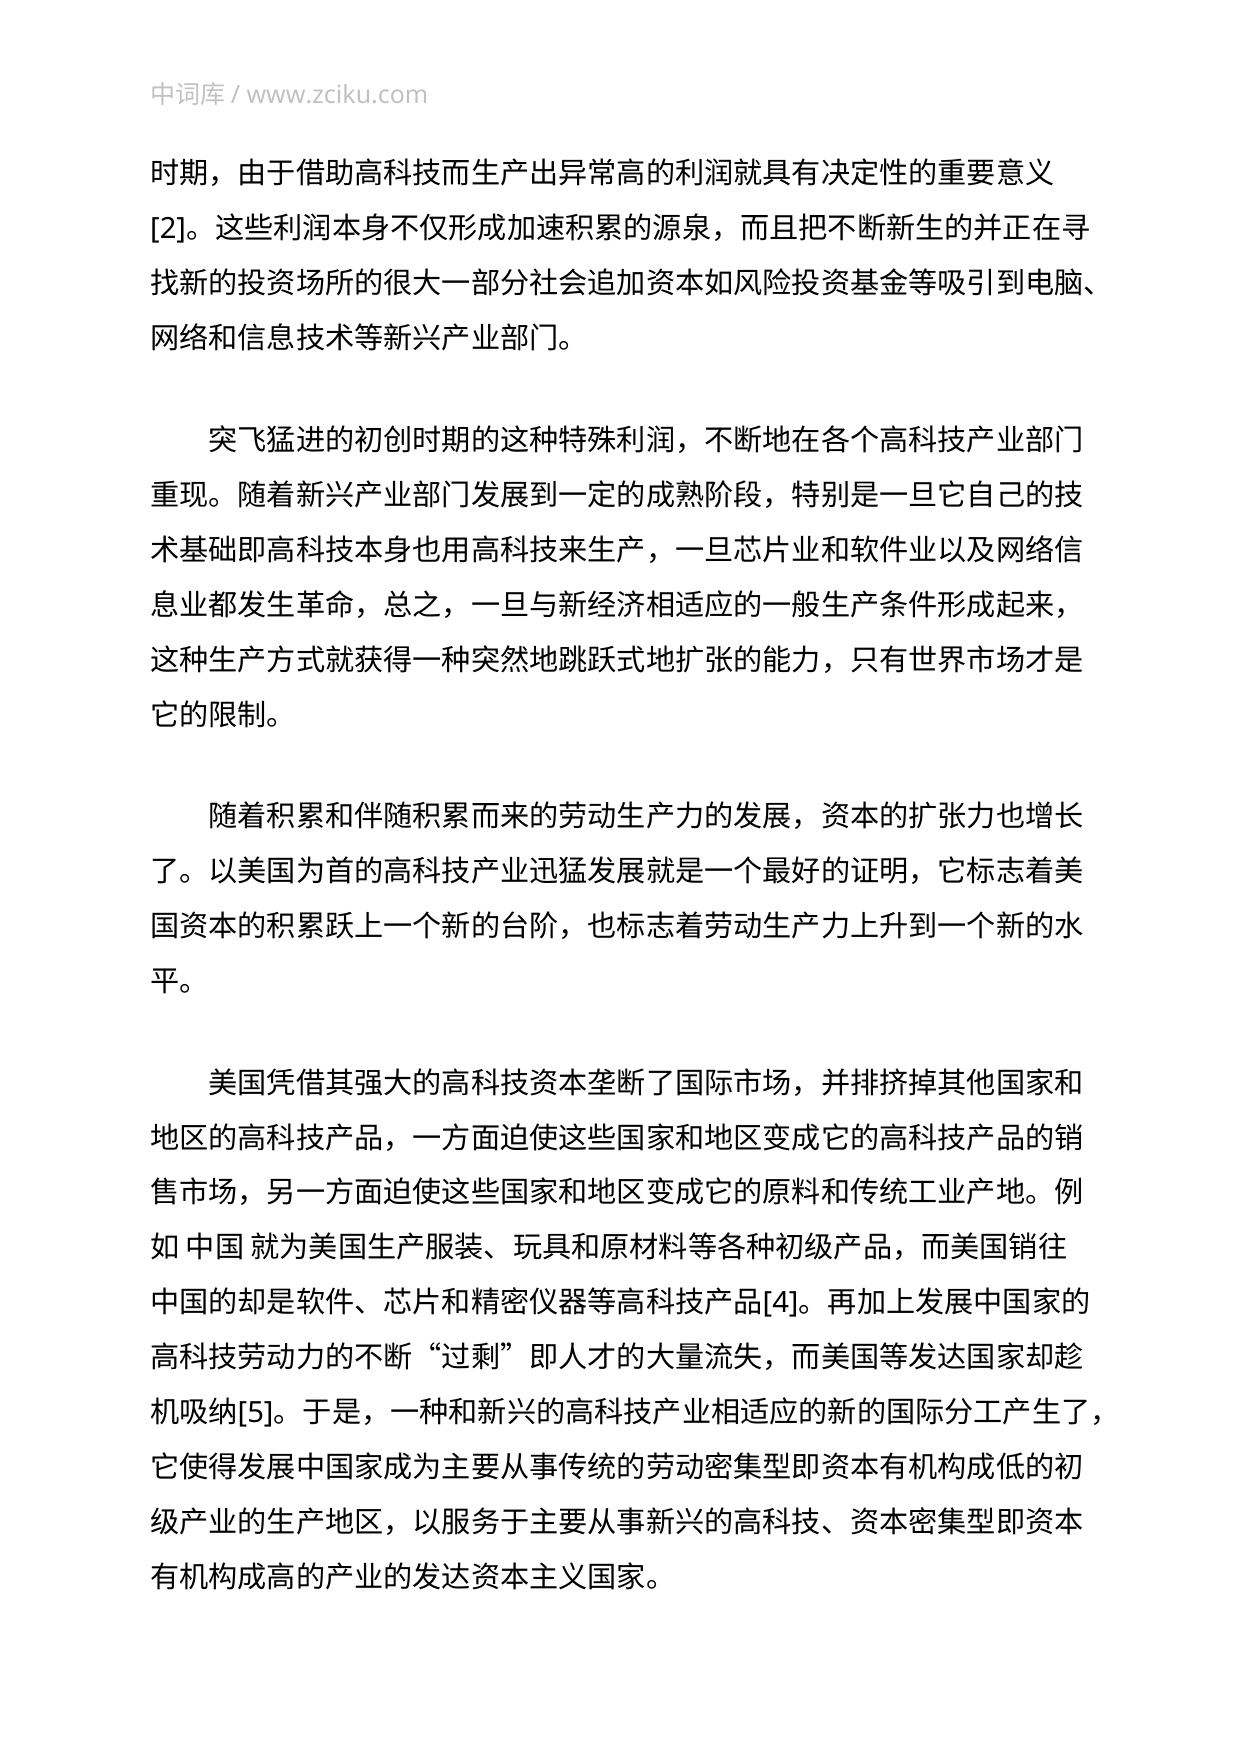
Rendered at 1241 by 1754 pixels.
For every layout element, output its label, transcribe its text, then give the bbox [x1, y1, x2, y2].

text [150, 150, 1090, 357]
text 随着积累和伴随积累而来的劳动生产力的发展，资本的扩张力也增长了。以美国为首的高科技产业迅猛发展就是一个最好的证明，它标志着美国资本的积累跃上一个新的台阶，也标志着劳动生产力上升到一个新的水平。 [150, 793, 1090, 1000]
text 突飞猛进的初创时期的这种特殊利润，不断地在各个高科技产业部门重现。随着新兴产业部门发展到一定的成熟阶段，特别是一旦它自己的技术基础即高科技本身也用高科技来生产，一旦芯片业和软件业以及网络信息业都发生革命，总之，一旦与新经济相适应的一般生产条件形成起来，这种生产方式就获得一种突然地跳跃式地扩张的能力，只有世界市场才是它的限制。 [150, 417, 1090, 733]
text 美国凭借其强大的高科技资本垄断了国际市场，并排挤掉其他国家和地区的高科技产品，一方面迫使这些国家和地区变成它的高科技产品的销售市场，另一方面迫使这些国家和地区变成它的原料和传统工业产地。例如 中国 就为美国生产服装、玩具和原材料等各种初级产品，而美国销往中国的却是软件、芯片和精密仪器等高科技产品[4]。再加上发展中国家的高科技劳动力的不断“过剩”即人才的大量流失，而美国等发达国家却趁机吸纳[5]。于是，一种和新兴的高科技产业相适应的新的国际分工产生了，它使得发展中国家成为主要从事传统的劳动密集型即资本有机构成低的初级产业的生产地区，以服务于主要从事新兴的高科技、资本密集型即资本有机构成高的产业的发达资本主义国家。 [150, 1059, 1090, 1596]
